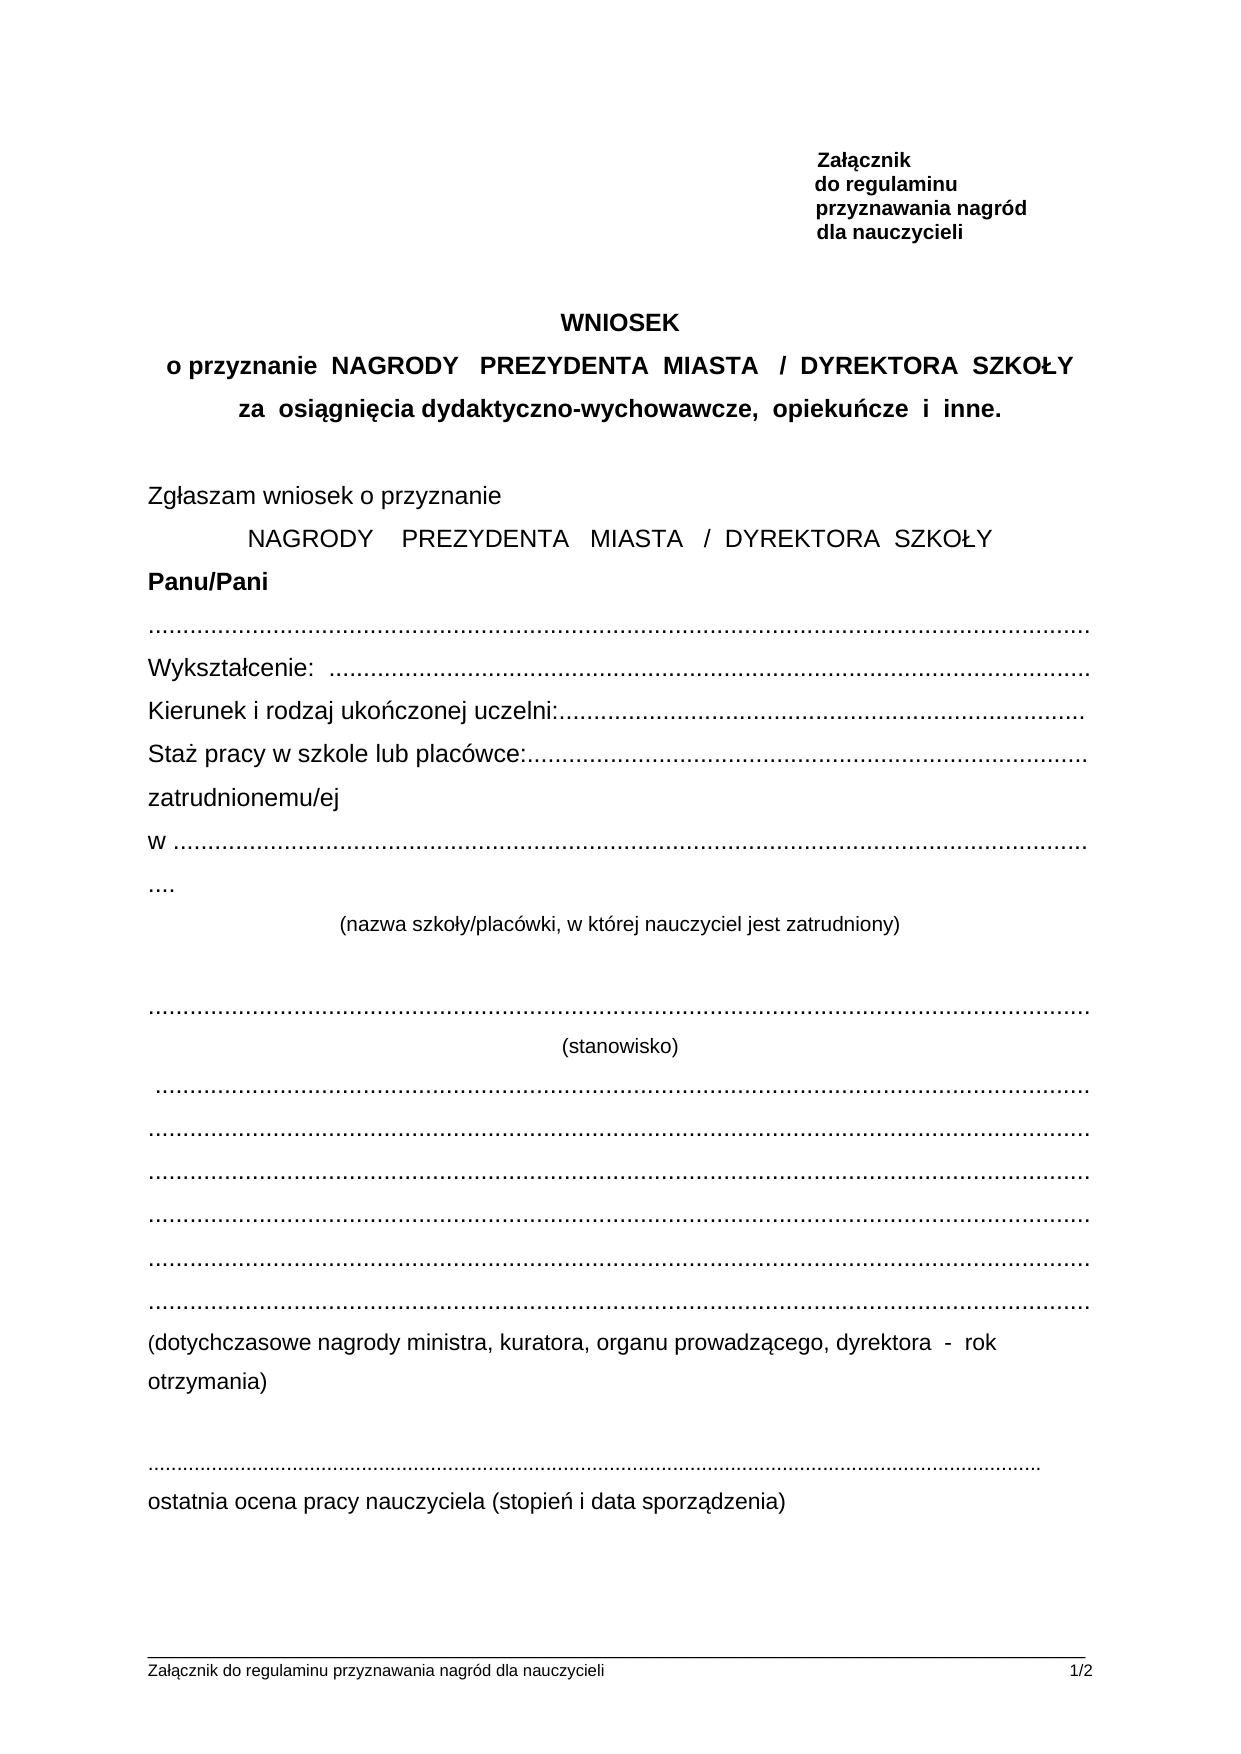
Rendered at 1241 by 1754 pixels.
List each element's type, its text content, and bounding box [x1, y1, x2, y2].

text (dotychczasowe nagrody ministra, kuratora, organu prowadzącego, dyrektora - rok otrzymania) [148, 1329, 1093, 1394]
text o przyznanie NAGRODY PREZYDENTA MIASTA / DYREKTORA SZKOŁY za osiągnięcia dydaktyczno-wychowawcze, opiekuńcze i inne. [148, 351, 1093, 423]
text WNIOSEK [148, 308, 1093, 337]
text zatrudnionemu/ej w ........................................................................................................................................ [148, 782, 1093, 897]
text przyznawania nagród [148, 196, 1093, 219]
text NAGRODY PREZYDENTA MIASTA / DYREKTORA SZKOŁY [148, 524, 1093, 552]
text (nazwa szkoły/placówki, w której nauczyciel jest zatrudniony) [148, 912, 1093, 936]
text Wykształcenie: .............................................................................................................. Kierunek i rodzaj ukończonej uczelni:............................................................................ Staż pracy w szkole lub placówce:................................................................................. [148, 653, 1093, 768]
text Zgłaszam wniosek o przyznanie [148, 481, 1093, 509]
text ........................................................................................................................................ [148, 991, 1093, 1020]
text do regulaminu [148, 172, 1093, 196]
text Załącznik [738, 148, 1093, 172]
text ........................................................................................................................................................... ostatnia ocena pracy nauczyciela (stopień i data sporządzenia) [148, 1451, 1093, 1514]
text dla nauczycieli [590, 219, 1093, 243]
text ............................................................................................................................................................................................................................................................................................................................................................................................................................................................................................................................................................................................................................................................................................................................................................................................................................................... [148, 1070, 1093, 1314]
text Panu/Pani ........................................................................................................................................ [148, 567, 1093, 639]
text (stanowisko) [148, 1034, 1093, 1058]
